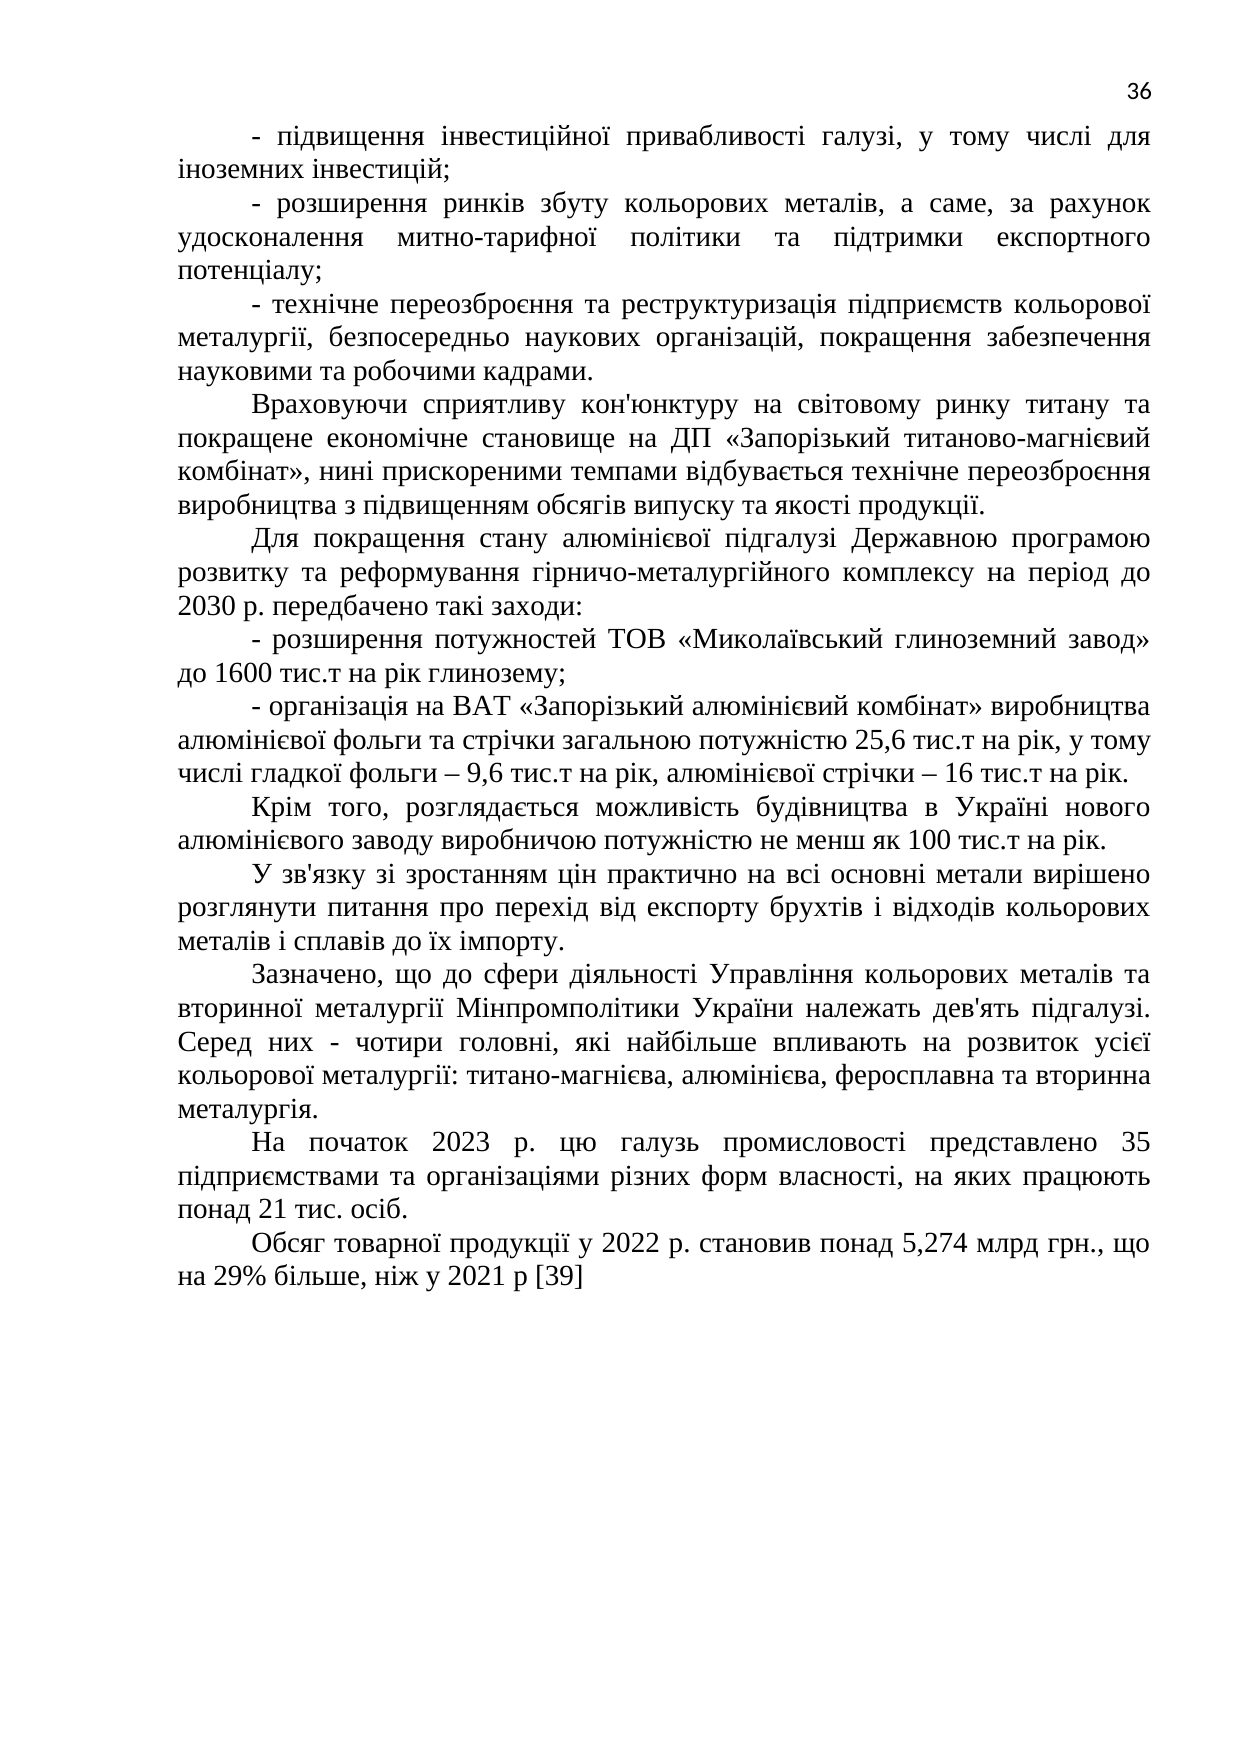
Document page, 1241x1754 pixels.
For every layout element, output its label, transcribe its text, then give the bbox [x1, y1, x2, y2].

text Крім того, розглядається можливість будівництва в Україні нового алюмінієвого заводу виробничою потужністю не менш як 100 тис.т на рік. [177, 789, 1152, 856]
text Для покращення стану алюмінієвої підгалузі Державною програмою розвитку та реформування гірничо-металургійного комплексу на період до 2030 р. передбачено такі заходи: [177, 521, 1152, 621]
text - організація на ВАТ «Запорізький алюмінієвий комбінат» виробництва алюмінієвої фольги та стрічки загальною потужністю 25,6 тис.т на рік, у тому числі гладкої фольги – 9,6 тис.т на рік, алюмінієвої стрічки – 16 тис.т на рік. [177, 688, 1152, 789]
text - підвищення інвестиційної привабливості галузі, у тому числі для іноземних інвестицій; [177, 118, 1152, 185]
text Обсяг товарної продукції у 2022 р. становив понад 5,274 млрд грн., що на 29% більше, ніж у 2021 р [39] [177, 1225, 1152, 1292]
text Зазначено, що до сфери діяльності Управління кольорових металів та вторинної металургії Мінпромполітики України належать дев'ять підгалузі. Серед них - чотири головні, які найбільше впливають на розвиток усієї кольорової металургії: титано-магнієва, алюмінієва, феросплавна та вторинна металургія. [177, 957, 1152, 1124]
text Враховуючи сприятливу кон'юнктуру на світовому ринку титану та покращене економічне становище на ДП «Запорізький титаново-магнієвий комбінат», нині прискореними темпами відбувається технічне переозброєння виробництва з підвищенням обсягів випуску та якості продукції. [177, 386, 1152, 521]
text - технічне переозброєння та реструктуризація підприємств кольорової металургії, безпосередньо наукових організацій, покращення забезпечення науковими та робочими кадрами. [177, 286, 1152, 386]
text У зв'язку зі зростанням цін практично на всі основні метали вирішено розглянути питання про перехід від експорту брухтів і відходів кольорових металів і сплавів до їх імпорту. [177, 856, 1152, 957]
text - розширення ринків збуту кольорових металів, а саме, за рахунок удосконалення митно-тарифної політики та підтримки експортного потенціалу; [177, 185, 1152, 286]
text На початок 2023 р. цю галузь промисловості представлено 35 підприємствами та організаціями різних форм власності, на яких працюють понад 21 тис. осіб. [177, 1124, 1152, 1225]
text - розширення потужностей ТОВ «Миколаївський глиноземний завод» до 1600 тис.т на рік глинозему; [177, 621, 1152, 688]
